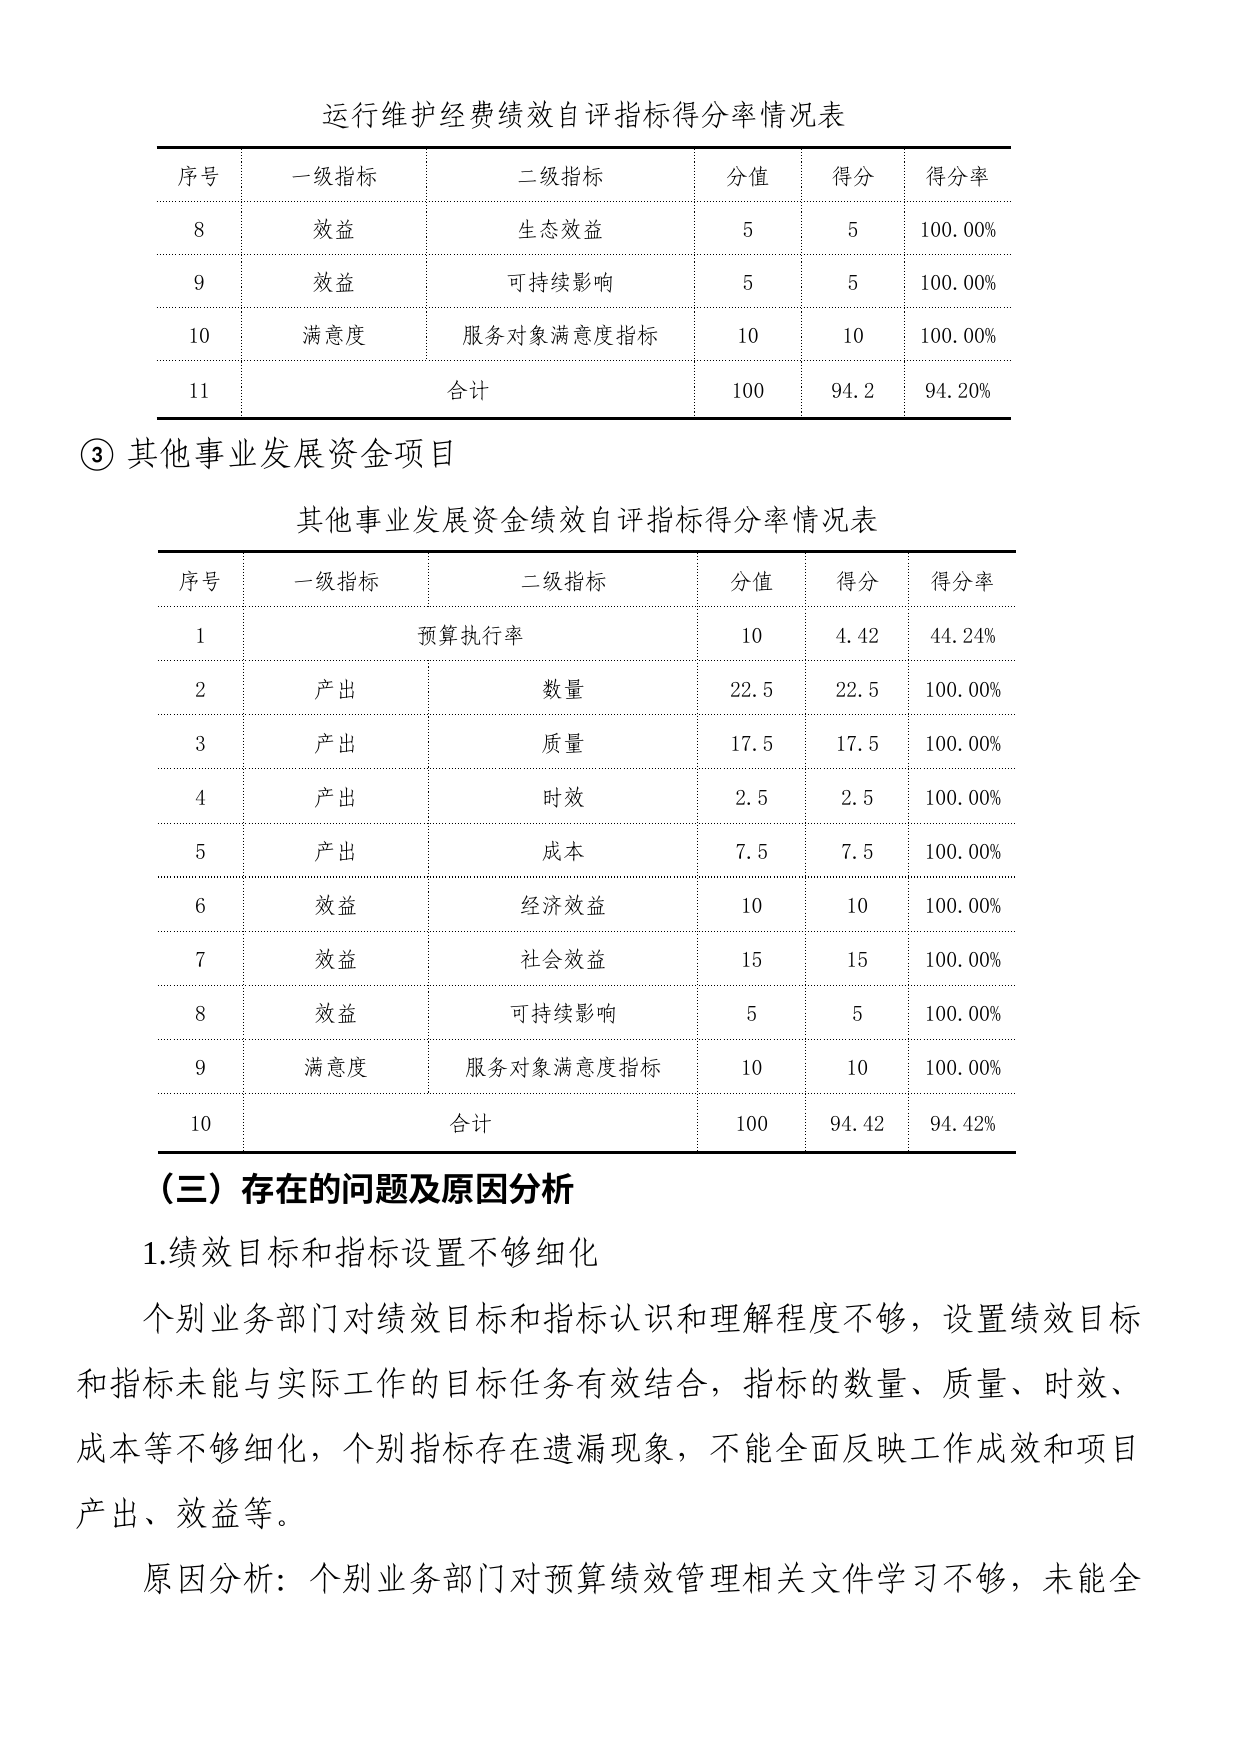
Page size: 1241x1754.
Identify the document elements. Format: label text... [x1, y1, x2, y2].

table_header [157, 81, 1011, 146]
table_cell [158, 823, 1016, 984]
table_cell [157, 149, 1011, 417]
text （三）存在的问题及原因分析 [75, 1154, 1165, 1219]
list ③其他事业发展资金项目 [75, 420, 1165, 485]
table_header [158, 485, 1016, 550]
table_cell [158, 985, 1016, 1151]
text 1.绩效目标和指标设置不够细化 [75, 1219, 1165, 1284]
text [75, 1544, 1165, 1609]
text 个别业务部门对绩效目标和指标认识和理解程度不够，设置绩效目标和指标未能与实际工作的目标任务有效结合，指标的数量、质量、时效、成本等不够细化，个别指标存在遗漏现象，不能全面反映工作成效和项目产出、效益等。 [75, 1284, 1165, 1544]
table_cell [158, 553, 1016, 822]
